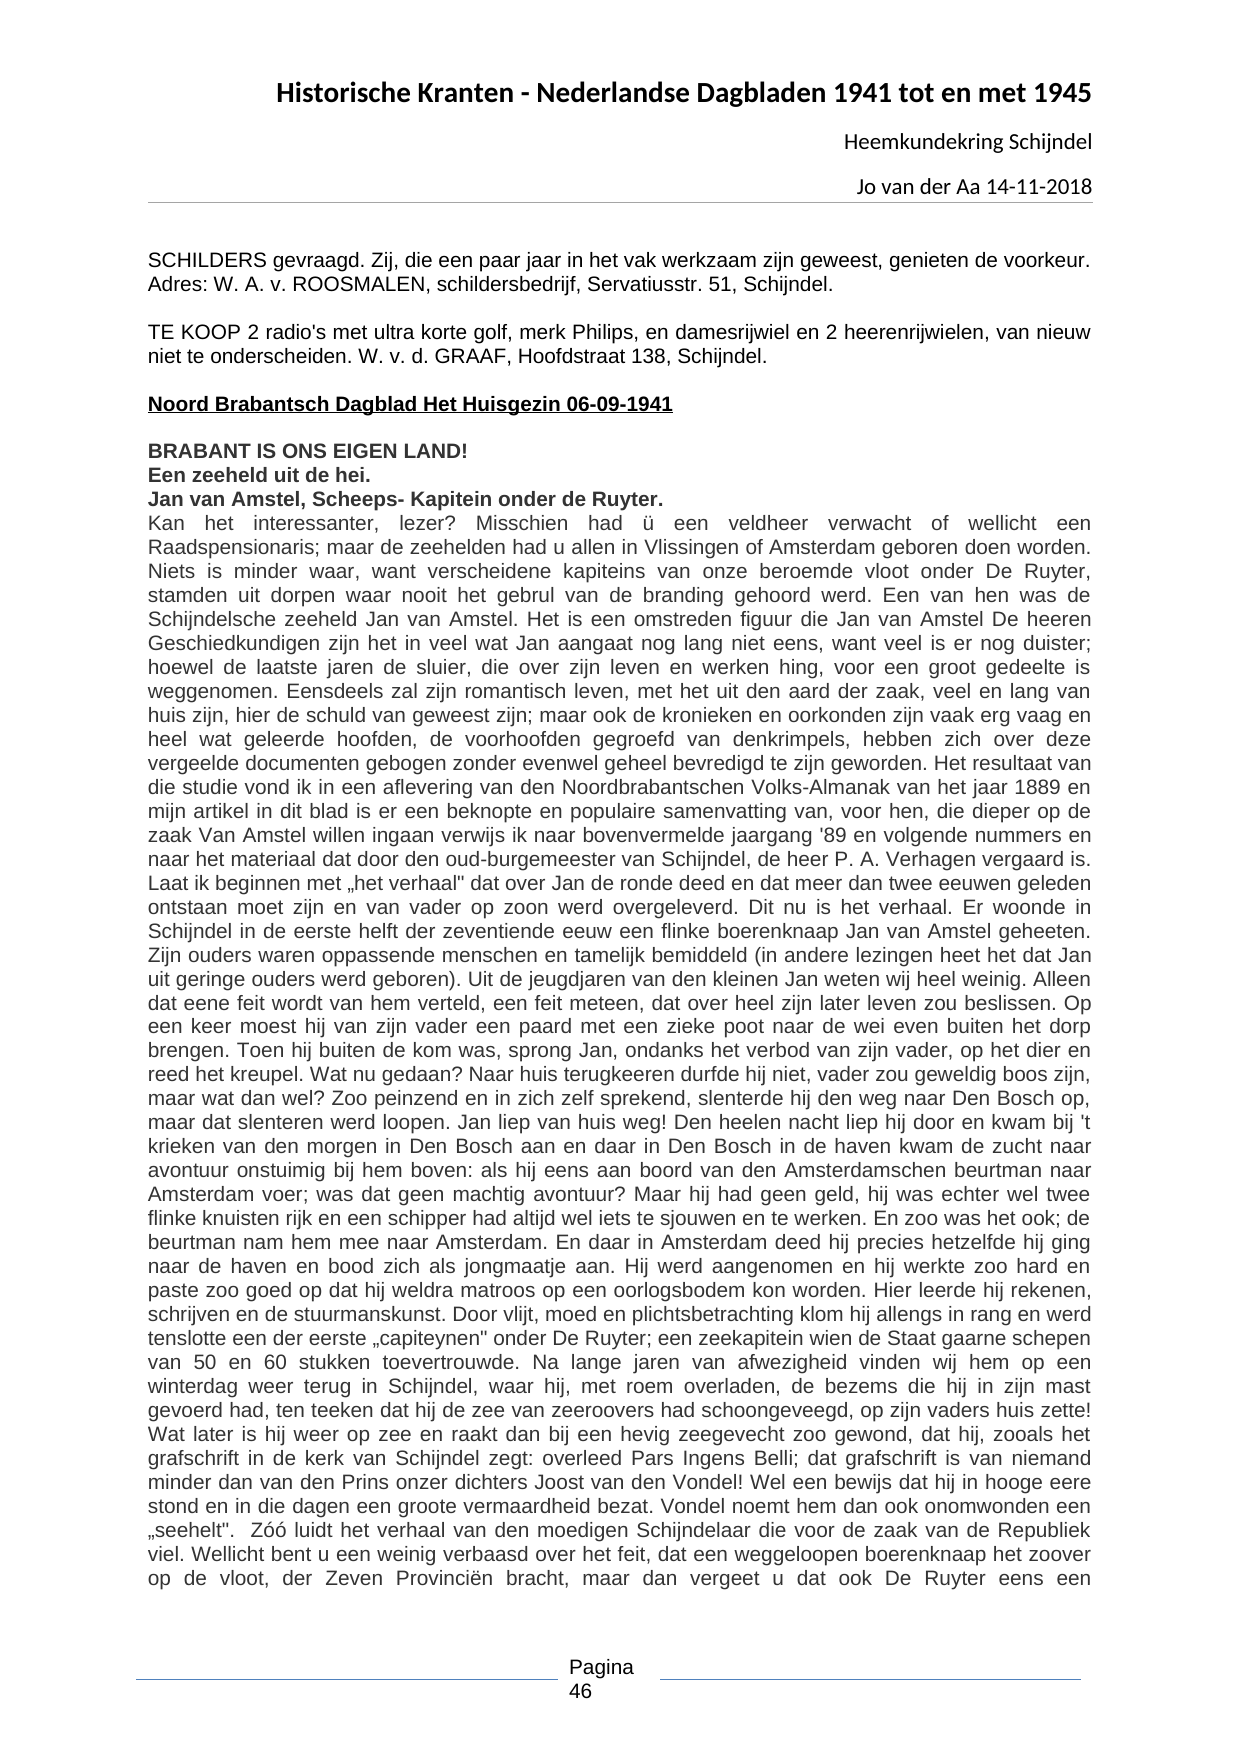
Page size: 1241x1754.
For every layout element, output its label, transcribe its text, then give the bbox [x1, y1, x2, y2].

text Een zeeheld uit de hei. [148, 463, 1093, 487]
text BRABANT IS ONS EIGEN LAND! [148, 439, 1093, 463]
text SCHILDERS gevraagd. Zij, die een paar jaar in het vak werkzaam zijn geweest, genieten de voorkeur. Adres: W. A. v. ROOSMALEN, schildersbedrijf, Servatiusstr. 51, Schijndel. [148, 248, 1093, 296]
text Jan van Amstel, Scheeps- Kapitein onder de Ruyter. [148, 487, 1093, 511]
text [148, 511, 1093, 1589]
text Noord Brabantsch Dagblad Het Huisgezin 06-09-1941 [148, 391, 1093, 415]
text TE KOOP 2 radio's met ultra korte golf, merk Philips, en damesrijwiel en 2 heerenrijwielen, van nieuw niet te onderscheiden. W. v. d. GRAAF, Hoofdstraat 138, Schijndel. [148, 319, 1093, 367]
